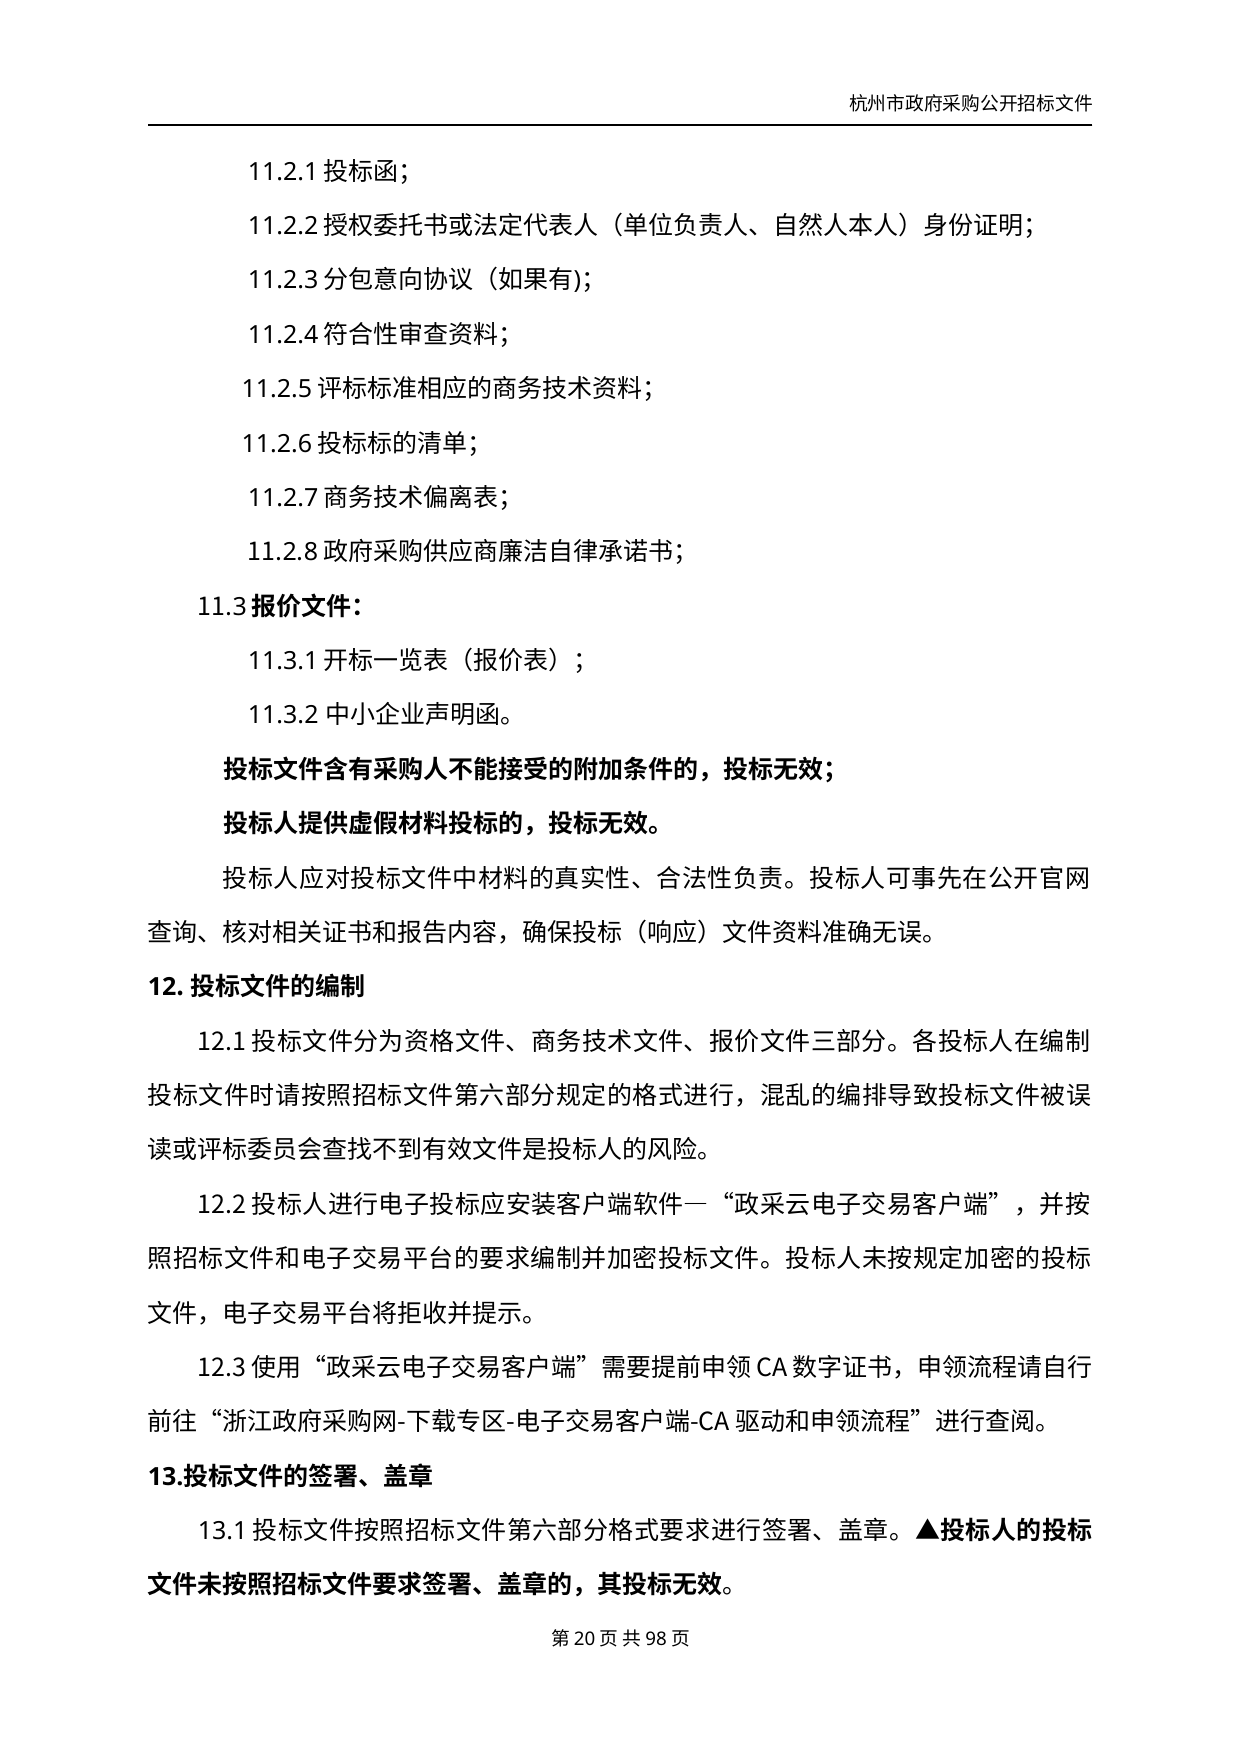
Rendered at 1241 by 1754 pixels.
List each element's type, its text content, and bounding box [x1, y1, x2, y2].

text 12.3使用“政采云电子交易客户端”需要提前申领CA数字证书，申领流程请自行前往“浙江政府采购网-下载专区-电子交易客户端-CA驱动和申领流程”进行查阅。 [148, 1347, 1092, 1438]
text 13.投标文件的签署、盖章 [148, 1456, 1092, 1492]
text 11.2.8政府采购供应商廉洁自律承诺书； [148, 532, 1092, 568]
text 11.3报价文件： [148, 586, 1092, 622]
text 投标文件含有采购人不能接受的附加条件的，投标无效； [148, 749, 1092, 786]
subtitle 11.3.2 中小企业声明函。 [148, 695, 1092, 731]
text 投标人应对投标文件中材料的真实性、合法性负责。投标人可事先在公开官网查询、核对相关证书和报告内容，确保投标（响应）文件资料准确无误。 [148, 858, 1092, 949]
text 11.3.1开标一览表（报价表）； [148, 641, 1092, 677]
text 12.2投标人进行电子投标应安装客户端软件—“政采云电子交易客户端”，并按照招标文件和电子交易平台的要求编制并加密投标文件。投标人未按规定加密的投标文件，电子交易平台将拒收并提示。 [148, 1184, 1092, 1329]
text 11.2.1投标函； [148, 151, 1092, 187]
text 11.2.5评标标准相应的商务技术资料； [191, 369, 1092, 405]
text 投标人提供虚假材料投标的，投标无效。 [148, 804, 1092, 840]
text 11.2.7商务技术偏离表； [148, 477, 1092, 514]
text 12. 投标文件的编制 [148, 967, 1092, 1003]
text 11.2.6投标标的清单； [191, 423, 1092, 459]
text 13.1投标文件按照招标文件第六部分格式要求进行签署、盖章。▲投标人的投标文件未按照招标文件要求签署、盖章的，其投标无效。 [148, 1511, 1092, 1601]
text 11.2.2授权委托书或法定代表人（单位负责人、自然人本人）身份证明； [148, 206, 1092, 242]
text 11.2.3分包意向协议（如果有)； [148, 260, 1092, 296]
text 12.1投标文件分为资格文件、商务技术文件、报价文件三部分。各投标人在编制投标文件时请按照招标文件第六部分规定的格式进行，混乱的编排导致投标文件被误读或评标委员会查找不到有效文件是投标人的风险。 [148, 1021, 1092, 1166]
text 11.2.4符合性审查资料； [148, 314, 1092, 351]
